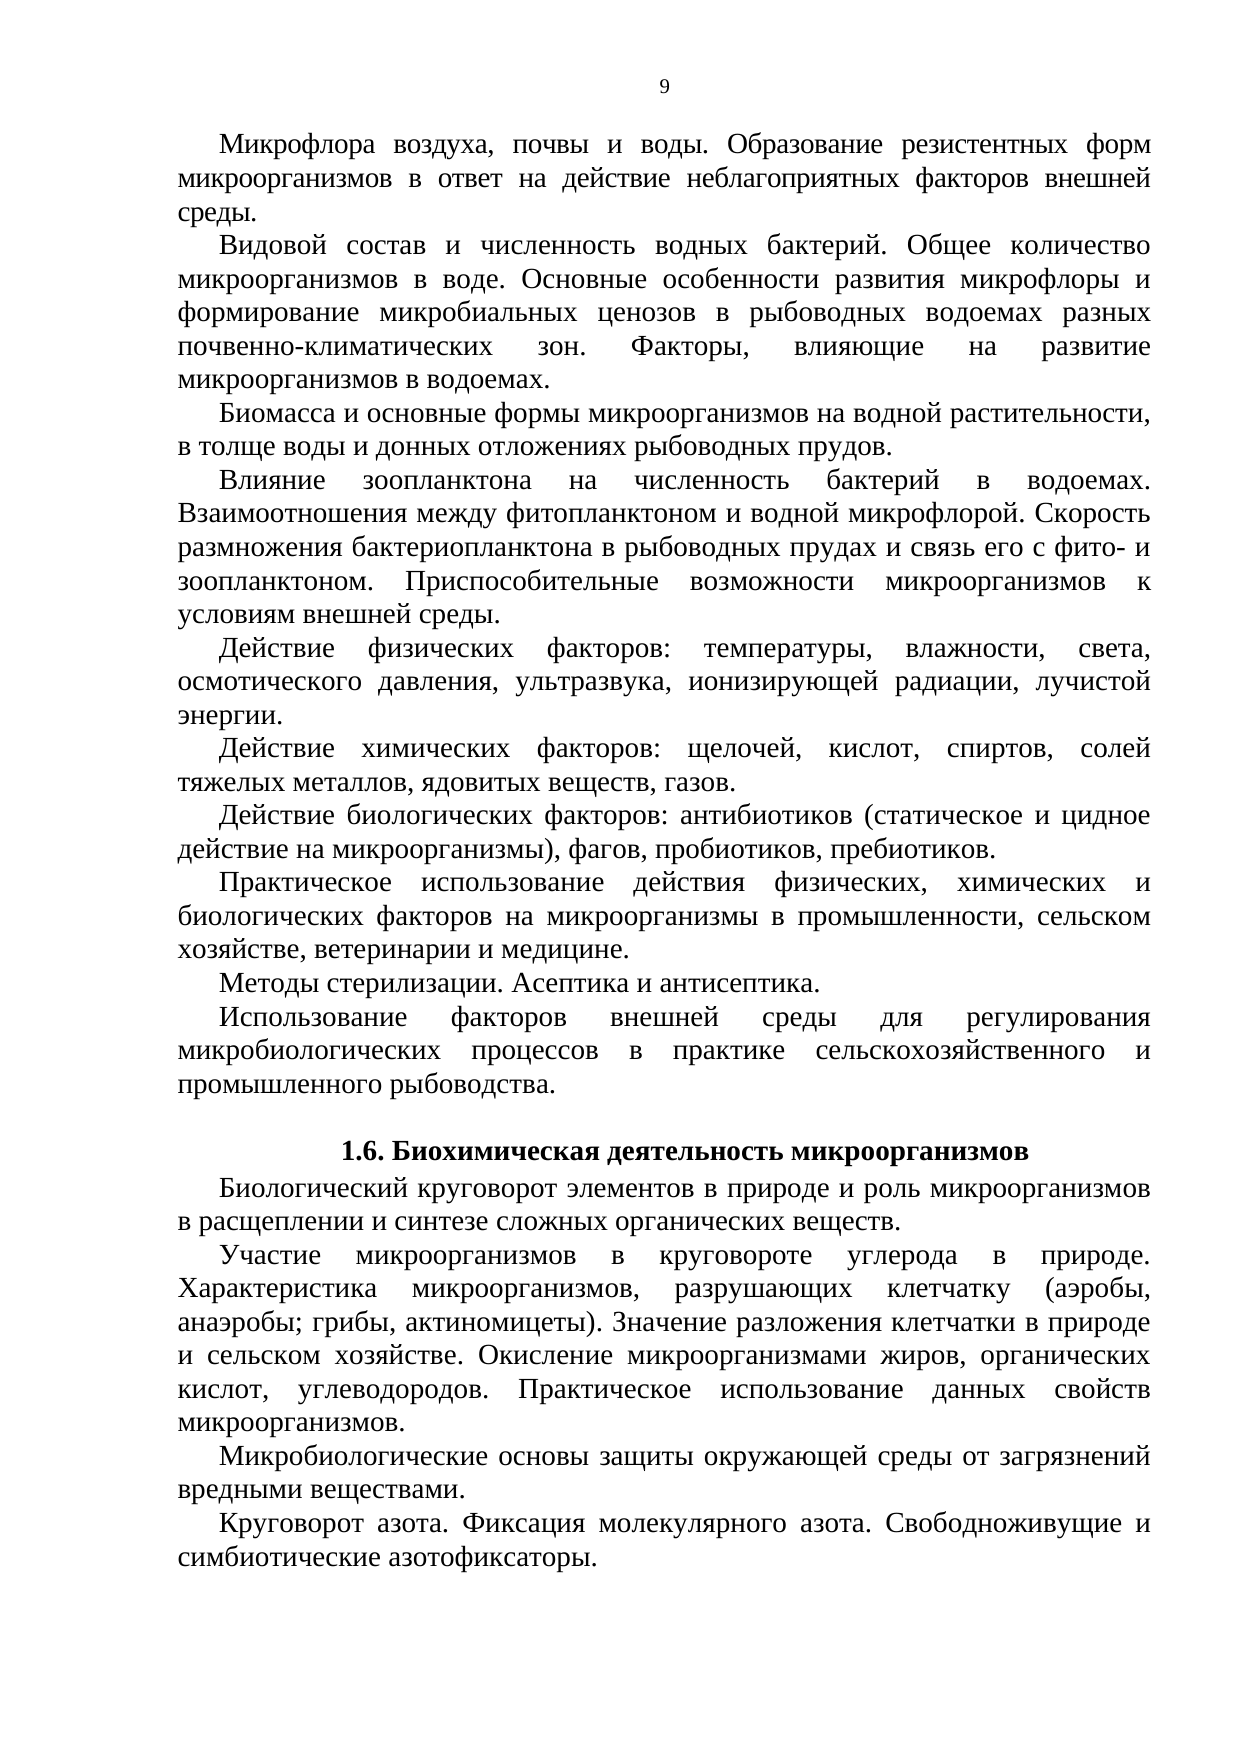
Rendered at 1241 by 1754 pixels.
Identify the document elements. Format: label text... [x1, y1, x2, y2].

text Биологический круговорот элементов в природе и роль микроорганизмов в расщеплении и синтезе сложных органических веществ. [177, 1170, 1152, 1237]
text 1.6. Биохимическая деятельность микроорганизмов [177, 1133, 1152, 1166]
text Действие биологических факторов: антибиотиков (статическое и цидное действие на микроорганизмы), фагов, пробиотиков, пребиотиков. [177, 797, 1152, 864]
text Влияние зоопланктона на численность бактерий в водоемах. Взаимоотношения между фитопланктоном и водной микрофлорой. Скорость размножения бактериопланктона в рыбоводных прудах и связь его с фито- и зоопланктоном. Приспособительные возможности микроорганизмов к условиям внешней среды. [177, 462, 1152, 630]
text Круговорот азота. Фиксация молекулярного азота. Свободноживущие и симбиотические азотофиксаторы. [177, 1505, 1152, 1572]
text Биомасса и основные формы микроорганизмов на водной растительности, в толще воды и донных отложениях рыбоводных прудов. [177, 395, 1152, 462]
text Методы стерилизации. Асептика и антисептика. [177, 965, 1152, 999]
text Практическое использование действия физических, химических и биологических факторов на микроорганизмы в промышленности, сельском хозяйстве, ветеринарии и медицине. [177, 864, 1152, 965]
text Участие микроорганизмов в круговороте углерода в природе. Характеристика микроорганизмов, разрушающих клетчатку (аэробы, анаэробы; грибы, актиномицеты). Значение разложения клетчатки в природе и сельском хозяйстве. Окисление микроорганизмами жиров, органических кислот, углеводородов. Практическое использование данных свойств микроорганизмов. [177, 1237, 1152, 1438]
text Микробиологические основы защиты окружающей среды от загрязнений вредными веществами. [177, 1438, 1152, 1505]
text Видовой состав и численность водных бактерий. Общее количество микроорганизмов в воде. Основные особенности развития микрофлоры и формирование микробиальных ценозов в рыбоводных водоемах разных почвенно-климатических зон. Факторы, влияющие на развитие микроорганизмов в водоемах. [177, 227, 1152, 395]
text Действие химических факторов: щелочей, кислот, спиртов, солей тяжелых металлов, ядовитых веществ, газов. [177, 730, 1152, 797]
text Использование факторов внешней среды для регулирования микробиологических процессов в практике сельскохозяйственного и промышленного рыбоводства. [177, 999, 1152, 1099]
text Микрофлора воздуха, почвы и воды. Образование резистентных форм микроорганизмов в ответ на действие неблагоприятных факторов внешней среды. [177, 127, 1152, 227]
text Действие физических факторов: температуры, влажности, света, осмотического давления, ультразвука, ионизирующей радиации, лучистой энергии. [177, 630, 1152, 730]
